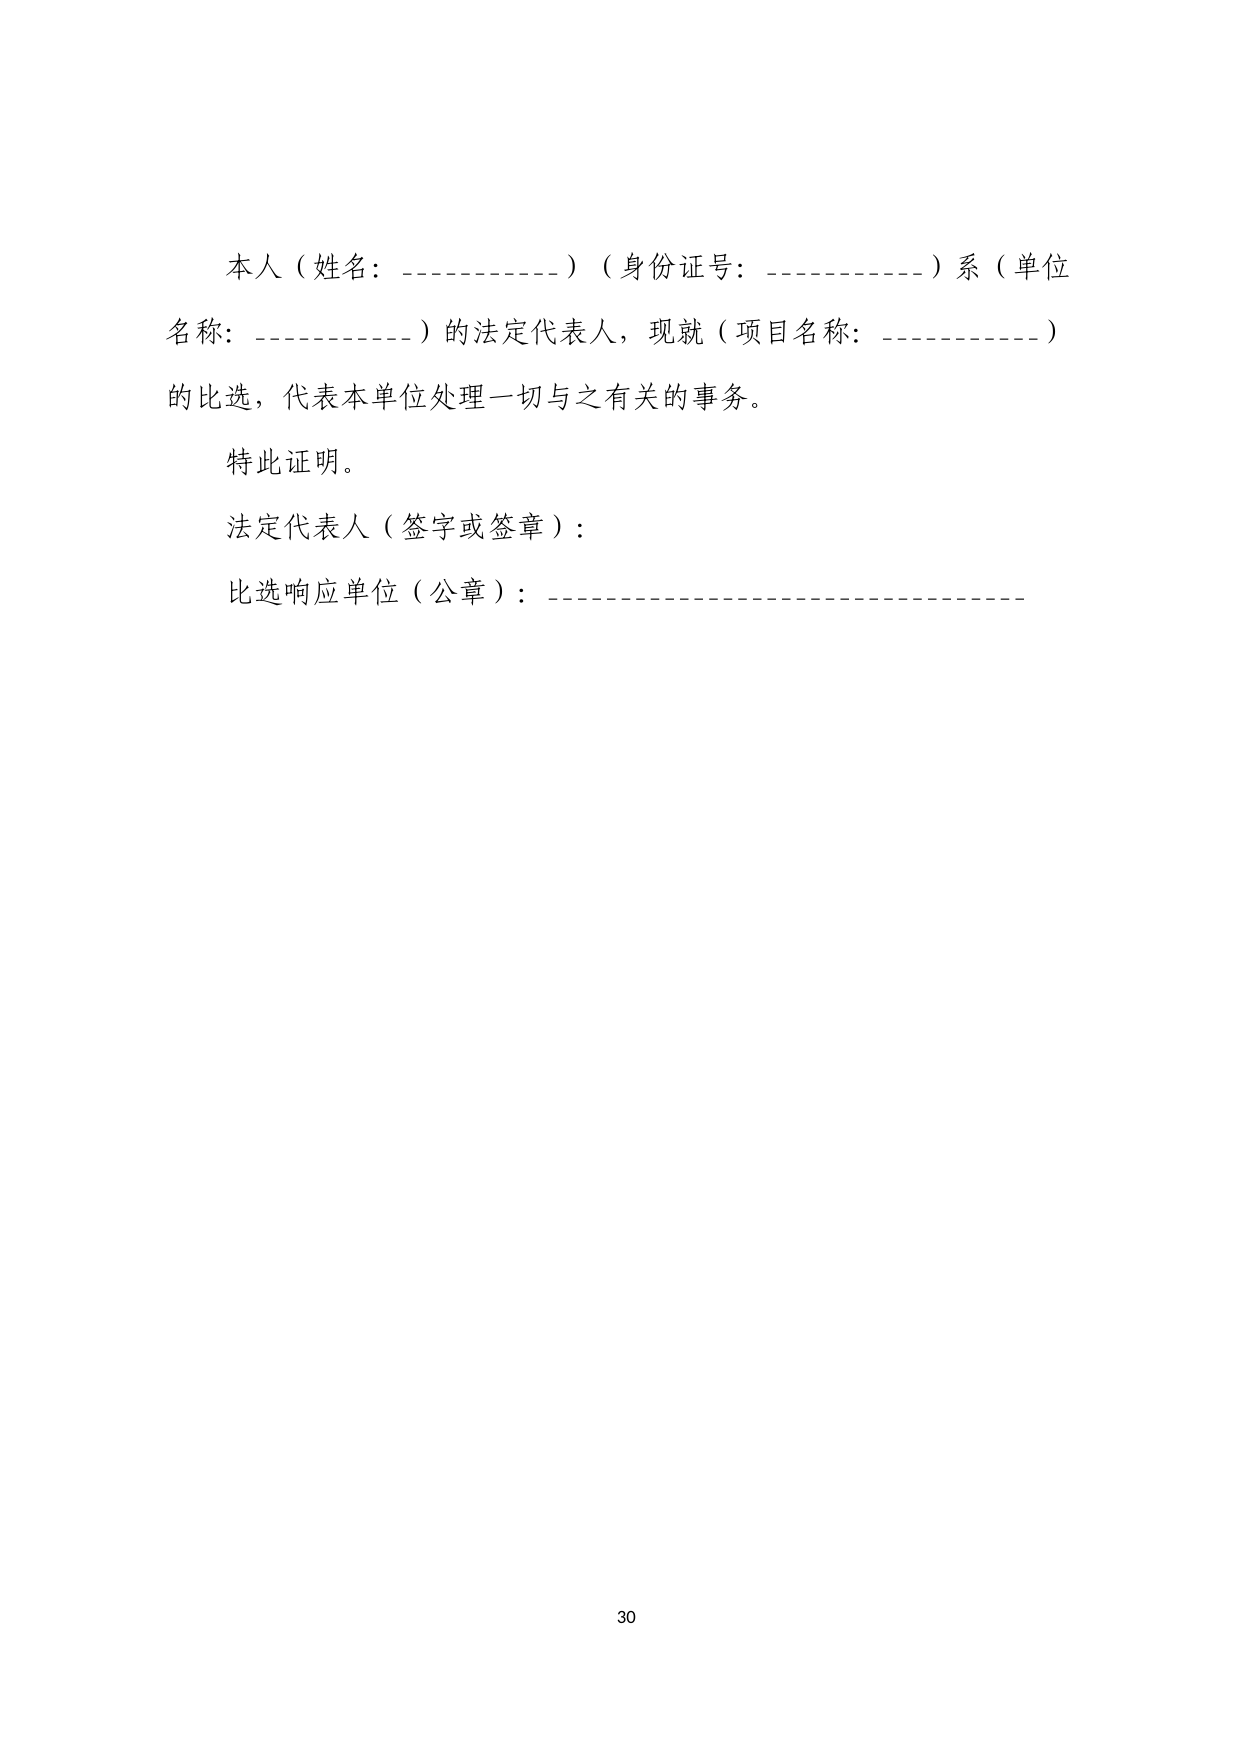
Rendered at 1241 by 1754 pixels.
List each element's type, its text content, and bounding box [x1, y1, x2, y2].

text 特此证明。 [165, 428, 1087, 493]
text 比选响应单位（公章）：_________________________________ [165, 558, 1087, 623]
text 本人（姓名：___________）（身份证号：___________）系（单位名称：___________）的法定代表人，现就（项目名称：___________）的比选，代表本单位处理一切与之有关的事务。 [165, 233, 1087, 428]
text 法定代表人（签字或签章）： [165, 493, 1087, 558]
